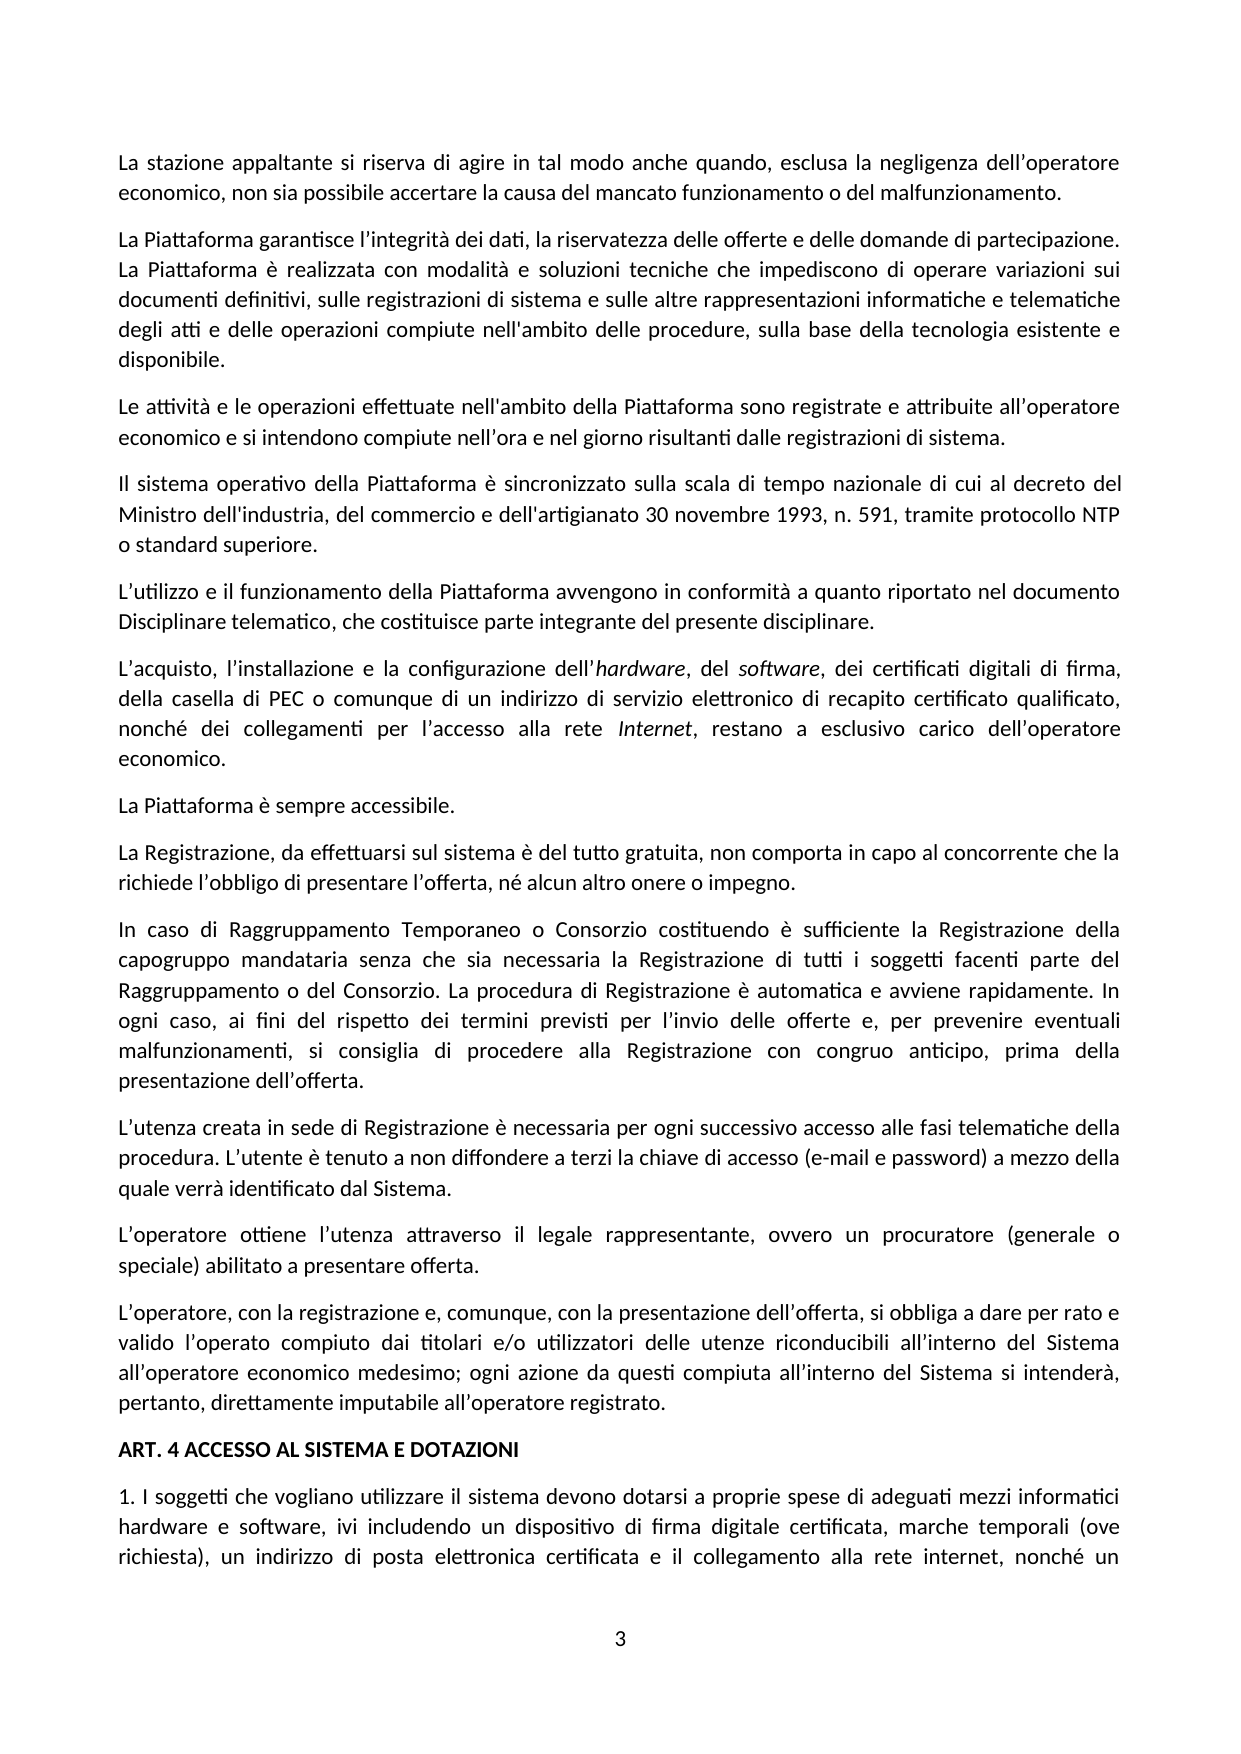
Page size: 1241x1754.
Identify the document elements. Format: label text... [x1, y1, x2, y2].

text L’operatore ottiene l’utenza attraverso il legale rappresentante, ovvero un procuratore (generale o speciale) abilitato a presentare offerta. [118, 1221, 1122, 1279]
text L’utenza creata in sede di Registrazione è necessaria per ogni successivo accesso alle fasi telematiche della procedura. L’utente è tenuto a non diffondere a terzi la chiave di accesso (e-mail e password) a mezzo della quale verrà identificato dal Sistema. [118, 1113, 1122, 1202]
text La Piattaforma garantisce l’integrità dei dati, la riservatezza delle offerte e delle domande di partecipazione. La Piattaforma è realizzata con modalità e soluzioni tecniche che impediscono di operare variazioni sui documenti definitivi, sulle registrazioni di sistema e sulle altre rappresentazioni informatiche e telematiche degli atti e delle operazioni compiute nell'ambito delle procedure, sulla base della tecnologia esistente e disponibile. [118, 225, 1122, 373]
text La Piattaforma è sempre accessibile. [118, 791, 1122, 819]
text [118, 1482, 1122, 1570]
text La Registrazione, da effettuarsi sul sistema è del tutto gratuita, non comporta in capo al concorrente che la richiede l’obbligo di presentare l’offerta, né alcun altro onere o impegno. [118, 838, 1122, 896]
text In caso di Raggruppamento Temporaneo o Consorzio costituendo è sufficiente la Registrazione della capogruppo mandataria senza che sia necessaria la Registrazione di tutti i soggetti facenti parte del Raggruppamento o del Consorzio. La procedura di Registrazione è automatica e avviene rapidamente. In ogni caso, ai fini del rispetto dei termini previsti per l’invio delle offerte e, per prevenire eventuali malfunzionamenti, si consiglia di procedere alla Registrazione con congruo anticipo, prima della presentazione dell’offerta. [118, 915, 1122, 1094]
text Il sistema operativo della Piattaforma è sincronizzato sulla scala di tempo nazionale di cui al decreto del Ministro dell'industria, del commercio e dell'artigianato 30 novembre 1993, n. 591, tramite protocollo NTP o standard superiore. [118, 469, 1122, 558]
text L’operatore, con la registrazione e, comunque, con la presentazione dell’offerta, si obbliga a dare per rato e valido l’operato compiuto dai titolari e/o utilizzatori delle utenze riconducibili all’interno del Sistema all’operatore economico medesimo; ogni azione da questi compiuta all’interno del Sistema si intenderà, pertanto, direttamente imputabile all’operatore registrato. [118, 1298, 1122, 1416]
text L’utilizzo e il funzionamento della Piattaforma avvengono in conformità a quanto riportato nel documento Disciplinare telematico, che costituisce parte integrante del presente disciplinare. [118, 577, 1122, 635]
text L’acquisto, l’installazione e la configurazione dell’hardware, del software, dei certificati digitali di firma, della casella di PEC o comunque di un indirizzo di servizio elettronico di recapito certificato qualificato, nonché dei collegamenti per l’accesso alla rete Internet, restano a esclusivo carico dell’operatore economico. [118, 654, 1122, 772]
text La stazione appaltante si riserva di agire in tal modo anche quando, esclusa la negligenza dell’operatore economico, non sia possibile accertare la causa del mancato funzionamento o del malfunzionamento. [118, 148, 1122, 206]
text ART. 4 ACCESSO AL SISTEMA E DOTAZIONI [118, 1435, 1122, 1463]
text Le attività e le operazioni effettuate nell'ambito della Piattaforma sono registrate e attribuite all’operatore economico e si intendono compiute nell’ora e nel giorno risultanti dalle registrazioni di sistema. [118, 392, 1122, 451]
